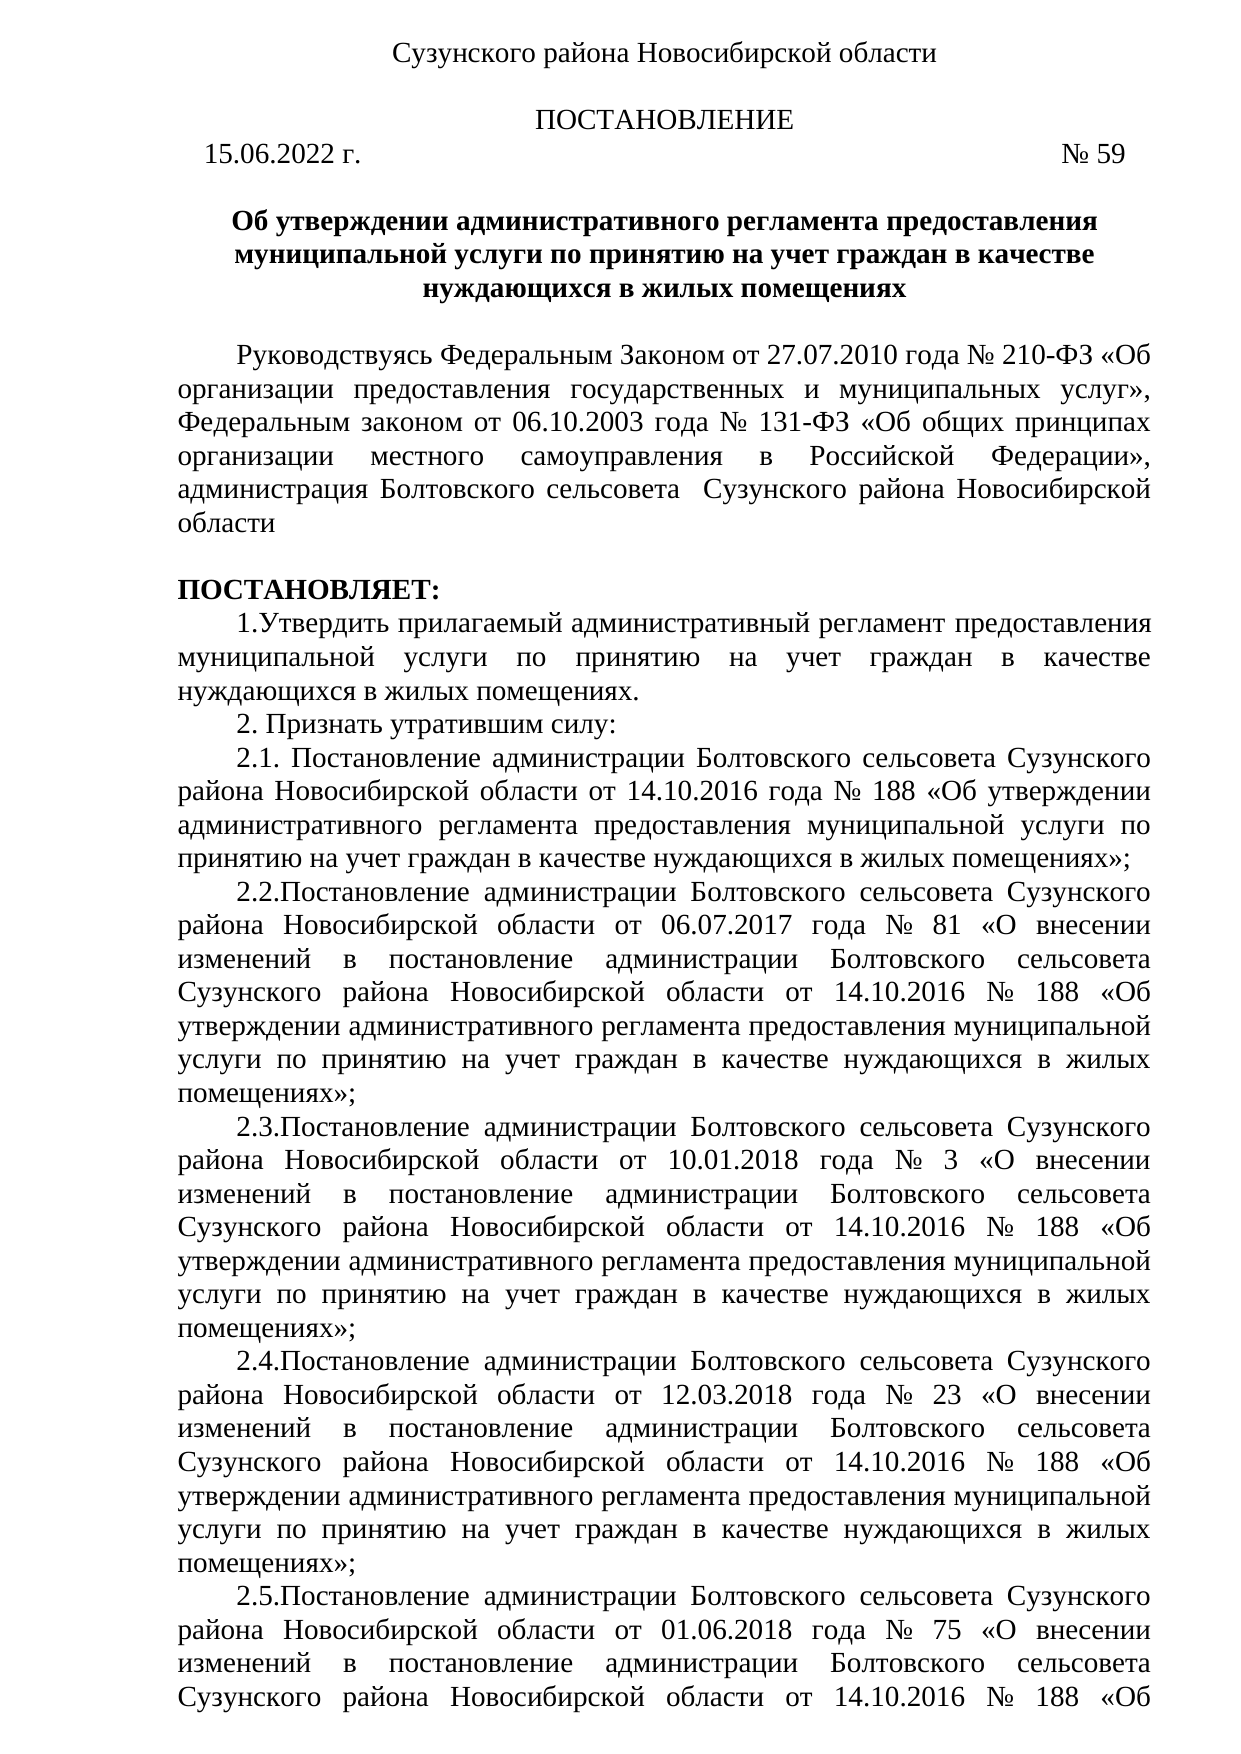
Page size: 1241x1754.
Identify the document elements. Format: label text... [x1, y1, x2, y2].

text 15.06.2022 г. № 59 [177, 136, 1152, 169]
text 1.Утвердить прилагаемый административный регламент предоставления муниципальной услуги по принятию на учет граждан в качестве нуждающихся в жилых помещениях. [177, 606, 1152, 706]
text 2.1. Постановление администрации Болтовского сельсовета Сузунского района Новосибирской области от 14.10.2016 года № 188 «Об утверждении административного регламента предоставления муниципальной услуги по принятию на учет граждан в качестве нуждающихся в жилых помещениях»; [177, 740, 1152, 874]
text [177, 1578, 1152, 1712]
text 2.4.Постановление администрации Болтовского сельсовета Сузунского района Новосибирской области от 12.03.2018 года № 23 «О внесении изменений в постановление администрации Болтовского сельсовета Сузунского района Новосибирской области от 14.10.2016 № 188 «Об утверждении административного регламента предоставления муниципальной услуги по принятию на учет граждан в качестве нуждающихся в жилых помещениях»; [177, 1343, 1152, 1578]
text 2.2.Постановление администрации Болтовского сельсовета Сузунского района Новосибирской области от 06.07.2017 года № 81 «О внесении изменений в постановление администрации Болтовского сельсовета Сузунского района Новосибирской области от 14.10.2016 № 188 «Об утверждении административного регламента предоставления муниципальной услуги по принятию на учет граждан в качестве нуждающихся в жилых помещениях»; [177, 874, 1152, 1109]
text Об утверждении административного регламента предоставления муниципальной услуги по принятию на учет граждан в качестве нуждающихся в жилых помещениях [177, 203, 1152, 304]
text ПОСТАНОВЛЕНИЕ [177, 102, 1152, 136]
text Руководствуясь Федеральным Законом от 27.07.2010 года № 210-ФЗ «Об организации предоставления государственных и муниципальных услуг», Федеральным законом от 06.10.2003 года № 131-ФЗ «Об общих принципах организации местного самоуправления в Российской Федерации», администрация Болтовского сельсовета Сузунского района Новосибирской области [177, 337, 1152, 538]
text 2.3.Постановление администрации Болтовского сельсовета Сузунского района Новосибирской области от 10.01.2018 года № 3 «О внесении изменений в постановление администрации Болтовского сельсовета Сузунского района Новосибирской области от 14.10.2016 № 188 «Об утверждении административного регламента предоставления муниципальной услуги по принятию на учет граждан в качестве нуждающихся в жилых помещениях»; [177, 1109, 1152, 1343]
text 2. Признать утратившим силу: [177, 706, 1152, 740]
text ПОСТАНОВЛЯЕТ: [177, 572, 1152, 606]
text Сузунского района Новосибирской области [177, 35, 1152, 69]
